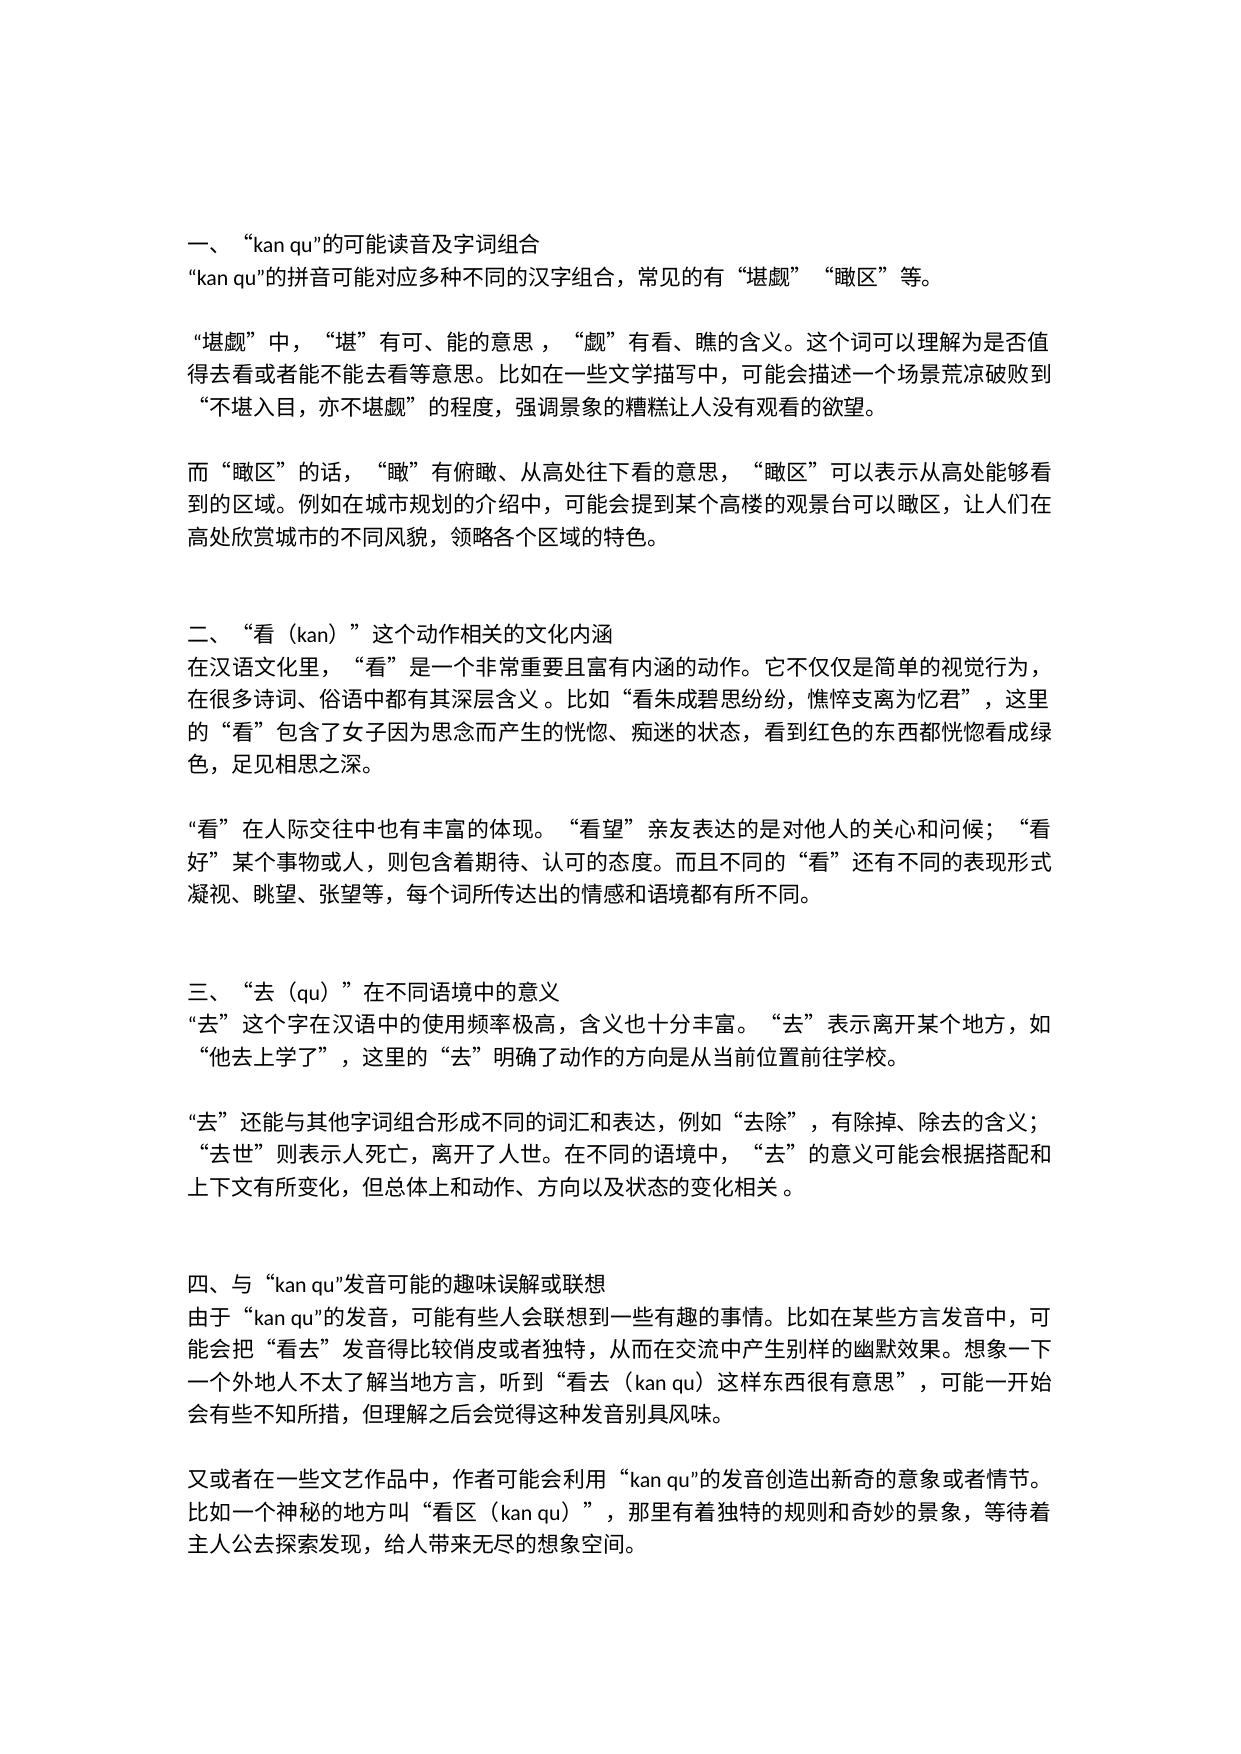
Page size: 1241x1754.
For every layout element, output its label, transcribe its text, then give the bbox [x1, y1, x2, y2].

text 三、“去（qu）”在不同语境中的意义 [187, 974, 1053, 1007]
text 二、“看（kan）”这个动作相关的文化内涵 [187, 617, 1053, 649]
text 四、与“kan qu”发音可能的趣味误解或联想 [187, 1267, 1053, 1299]
text 又或者在一些文艺作品中，作者可能会利用“kan qu”的发音创造出新奇的意象或者情节。比如一个神秘的地方叫“看区（kan qu）”，那里有着独特的规则和奇妙的景象，等待着主人公去探索发现，给人带来无尽的想象空间。 [187, 1462, 1053, 1559]
text 在汉语文化里，“看”是一个非常重要且富有内涵的动作。它不仅仅是简单的视觉行为，在很多诗词、俗语中都有其深层含义 。比如“看朱成碧思纷纷，憔悴支离为忆君”，这里的“看”包含了女子因为思念而产生的恍惚、痴迷的状态，看到红色的东西都恍惚看成绿色，足见相思之深。 [187, 649, 1053, 779]
text “去”这个字在汉语中的使用频率极高，含义也十分丰富。“去”表示离开某个地方，如“他去上学了”，这里的“去”明确了动作的方向是从当前位置前往学校。 [187, 1007, 1053, 1072]
text 而“瞰区”的话，“瞰”有俯瞰、从高处往下看的意思，“瞰区”可以表示从高处能够看到的区域。例如在城市规划的介绍中，可能会提到某个高楼的观景台可以瞰区，让人们在高处欣赏城市的不同风貌，领略各个区域的特色。 [187, 454, 1053, 552]
text “kan qu”的拼音可能对应多种不同的汉字组合，常见的有“堪觑”“瞰区”等。 [187, 259, 1053, 292]
text “看”在人际交往中也有丰富的体现。“看望”亲友表达的是对他人的关心和问候；“看好”某个事物或人，则包含着期待、认可的态度。而且不同的“看”还有不同的表现形式，凝视、眺望、张望等，每个词所传达出的情感和语境都有所不同。 [187, 812, 1053, 909]
text “去”还能与其他字词组合形成不同的词汇和表达，例如“去除”，有除掉、除去的含义；“去世”则表示人死亡，离开了人世。在不同的语境中，“去”的意义可能会根据搭配和上下文有所变化，但总体上和动作、方向以及状态的变化相关 。 [187, 1104, 1053, 1202]
text 由于“kan qu”的发音，可能有些人会联想到一些有趣的事情。比如在某些方言发音中，可能会把“看去”发音得比较俏皮或者独特，从而在交流中产生别样的幽默效果。想象一下，一个外地人不太了解当地方言，听到“看去（kan qu）这样东西很有意思”，可能一开始会有些不知所措，但理解之后会觉得这种发音别具风味。 [187, 1299, 1053, 1429]
text 一、“kan qu”的可能读音及字词组合 [187, 227, 1053, 259]
text “堪觑”中，“堪”有可、能的意思 ，“觑”有看、瞧的含义。这个词可以理解为是否值得去看或者能不能去看等意思。比如在一些文学描写中，可能会描述一个场景荒凉破败到“不堪入目，亦不堪觑”的程度，强调景象的糟糕让人没有观看的欲望。 [187, 324, 1053, 422]
